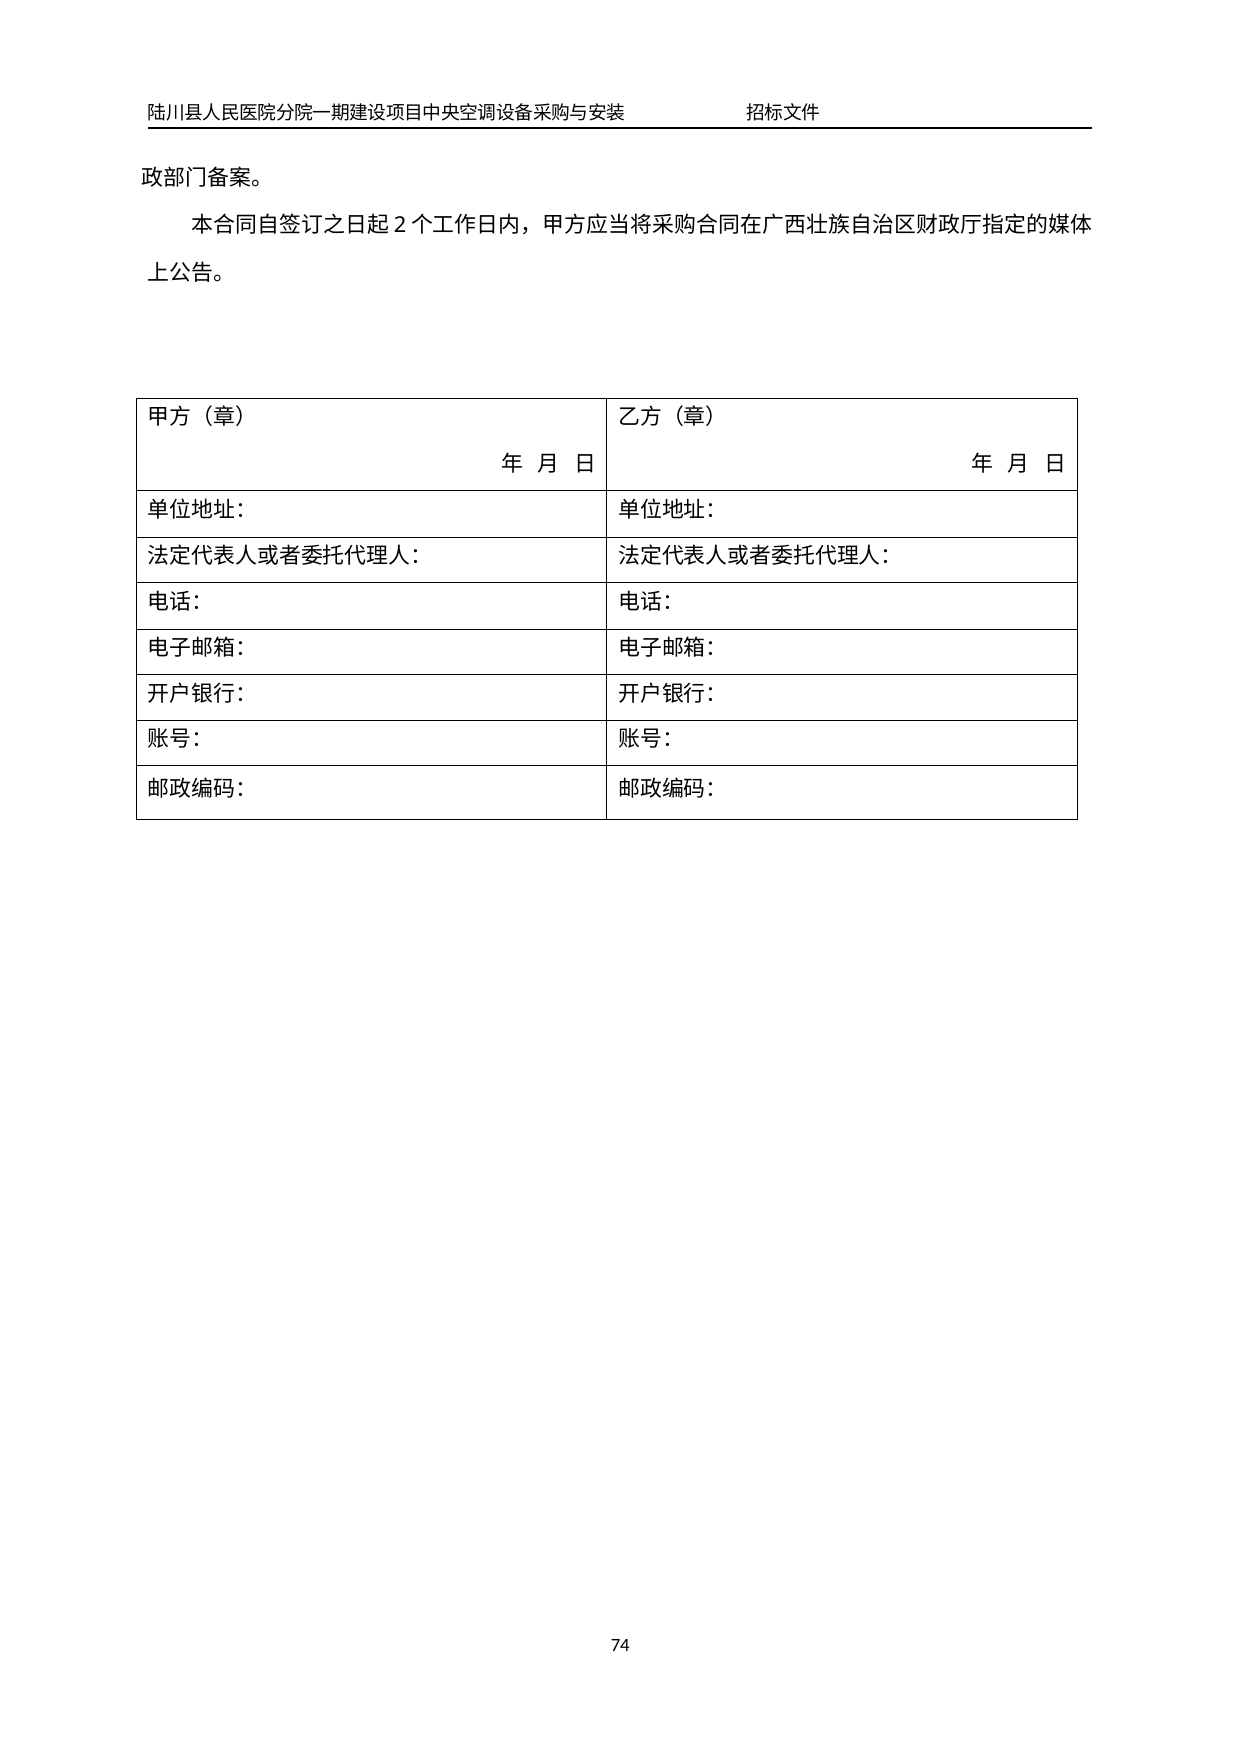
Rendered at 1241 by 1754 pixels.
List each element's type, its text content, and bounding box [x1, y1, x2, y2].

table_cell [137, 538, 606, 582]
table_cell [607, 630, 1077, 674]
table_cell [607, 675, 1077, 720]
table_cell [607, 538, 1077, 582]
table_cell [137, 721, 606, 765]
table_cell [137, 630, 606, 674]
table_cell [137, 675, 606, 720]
text 本合同自签订之日起2个工作日内，甲方应当将采购合同在广西壮族自治区财政厅指定的媒体上公告。 [148, 207, 1092, 286]
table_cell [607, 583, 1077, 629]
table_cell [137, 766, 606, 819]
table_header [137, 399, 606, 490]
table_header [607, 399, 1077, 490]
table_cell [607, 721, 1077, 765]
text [141, 159, 1092, 191]
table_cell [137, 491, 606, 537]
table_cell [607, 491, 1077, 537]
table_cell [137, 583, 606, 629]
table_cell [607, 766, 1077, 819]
